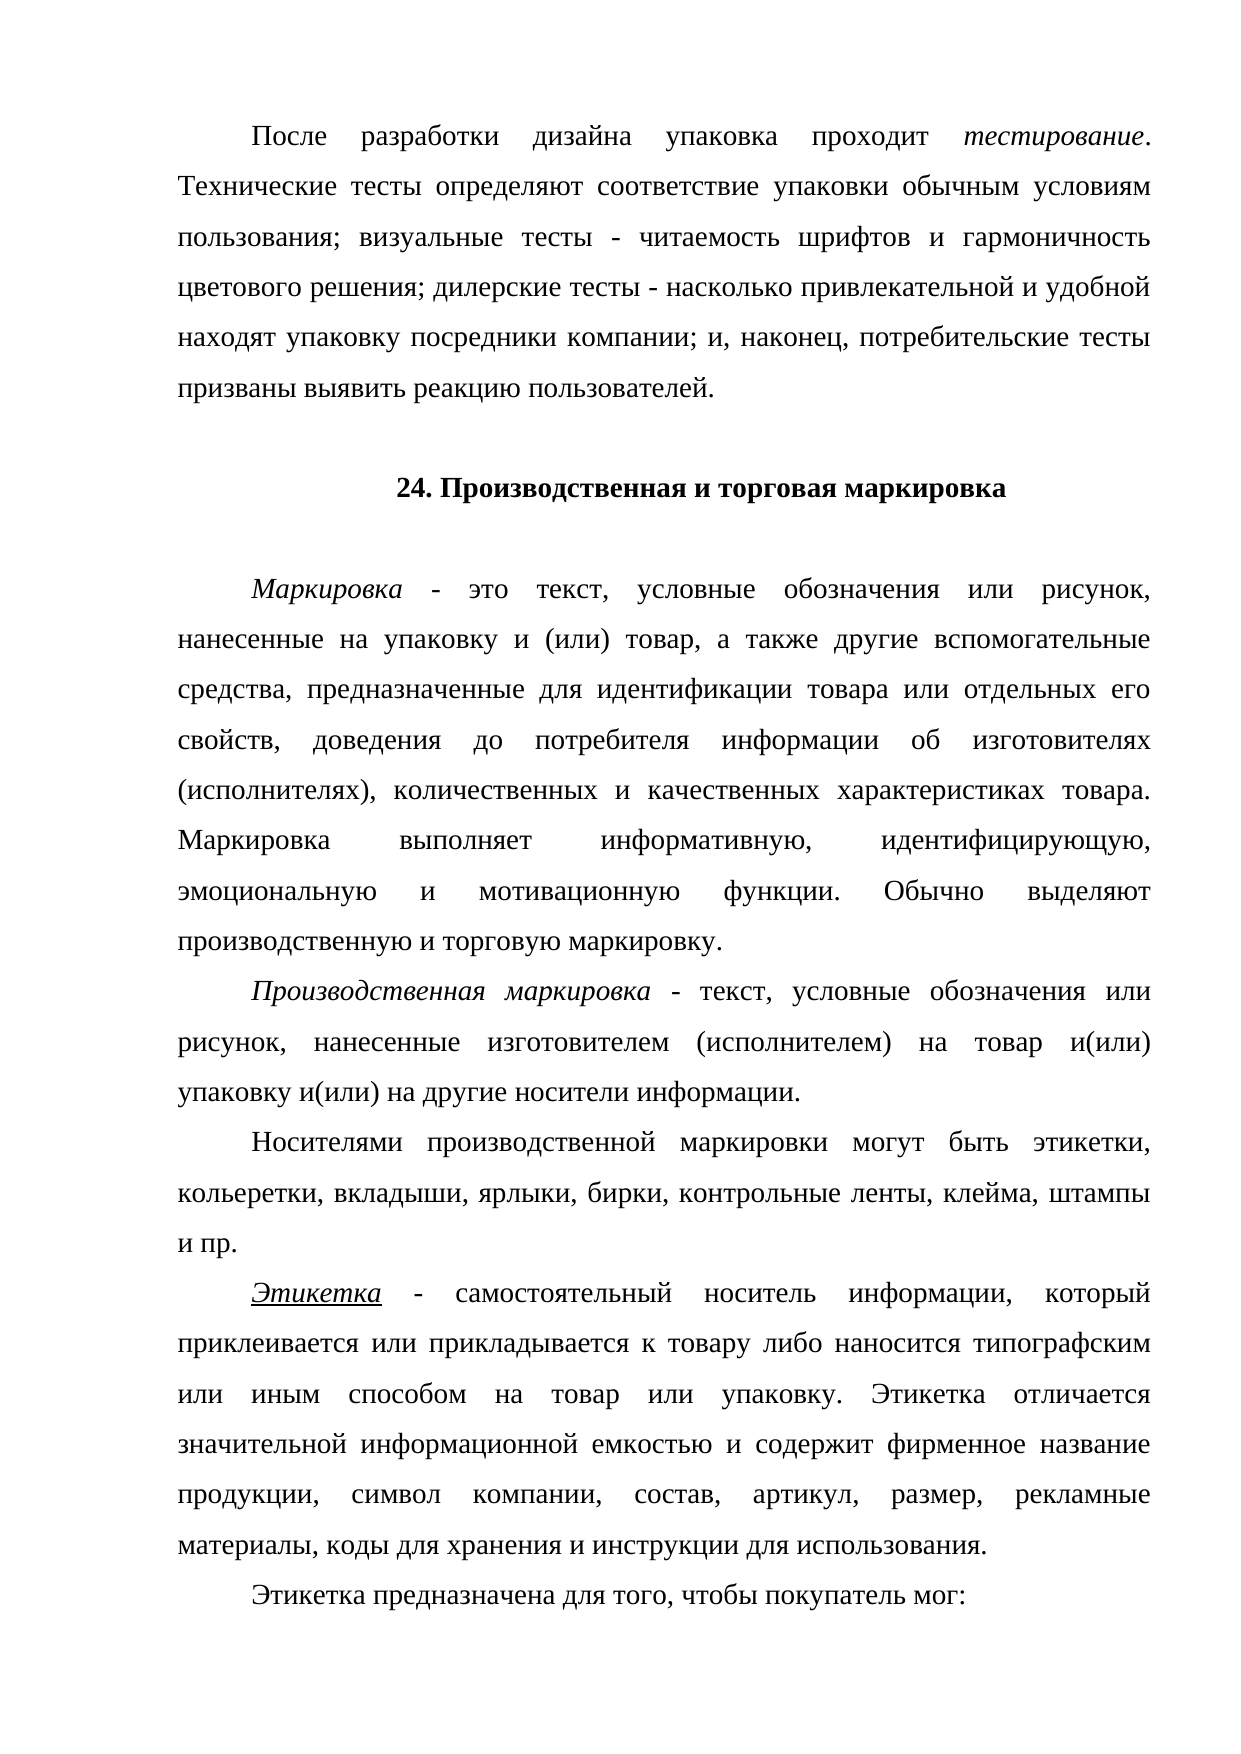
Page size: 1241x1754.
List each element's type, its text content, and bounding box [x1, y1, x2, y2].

text 24. Производственная и торговая маркировка [177, 470, 1152, 504]
text Маркировка - это текст, условные обозначения или рисунок, нанесенные на упаковку и (или) товар, а также другие вспомогательные средства, предназначенные для идентификации товара или отдельных его свойств, доведения до потребителя информации об изготовителях (исполнителях), количественных и качественных характеристиках товара. Маркировка выполняет информативную, идентифицирующую, эмоциональную и мотивационную функции. Обычно выделяют производственную и торговую маркировку. [177, 571, 1152, 957]
text Этикетка - самостоятельный носитель информации, который приклеивается или прикладывается к товару либо наносится типографским или иным способом на товар или упаковку. Этикетка отличается значительной информационной емкостью и содержит фирменное название продукции, символ компании, состав, артикул, размер, рекламные материалы, коды для хранения и инструкции для использования. [177, 1275, 1152, 1560]
text Носителями производственной маркировки могут быть этикетки, кольеретки, вкладыши, ярлыки, бирки, контрольные ленты, клейма, штампы и пр. [177, 1124, 1152, 1258]
text После разработки дизайна упаковка проходит тестирование. Технические тесты определяют соответствие упаковки обычным условиям пользования; визуальные тесты - читаемость шрифтов и гармоничность цветового решения; дилерские тесты - насколько привлекательной и удобной находят упаковку посредники компании; и, наконец, потребительские тесты призваны выявить реакцию пользователей. [177, 118, 1152, 403]
text Этикетка предназначена для того, чтобы покупатель мог: [177, 1577, 1152, 1611]
text Производственная маркировка - текст, условные обозначения или рисунок, нанесенные изготовителем (исполнителем) на товар и(или) упаковку и(или) на другие носители информации. [177, 973, 1152, 1108]
